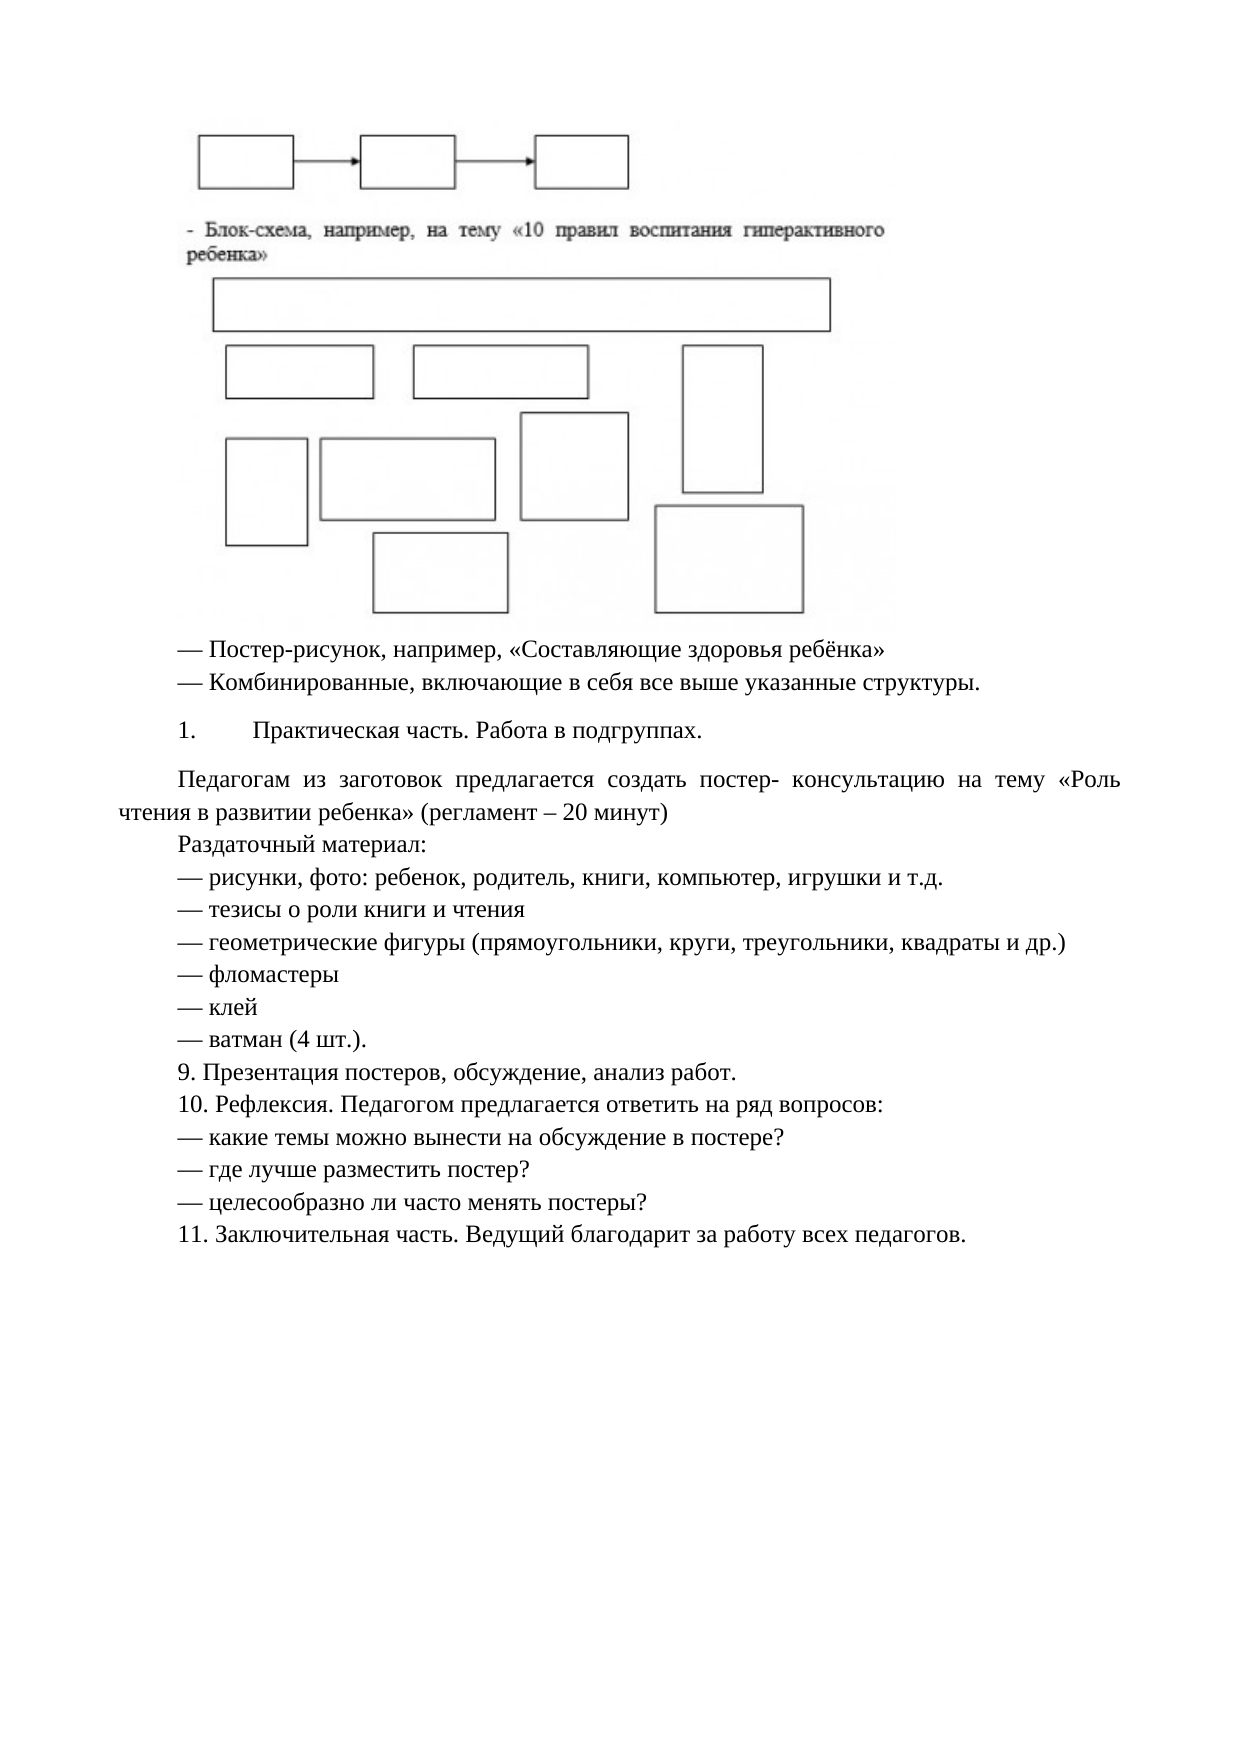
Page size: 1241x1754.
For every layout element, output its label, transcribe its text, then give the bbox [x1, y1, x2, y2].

text 10. Рефлексия. Педагогом предлагается ответить на ряд вопросов: [118, 1085, 1122, 1118]
text — тезисы о роли книги и чтения [118, 890, 1122, 923]
text — фломастеры [118, 955, 1122, 988]
text — рисунки, фото: ребенок, родитель, книги, компьютер, игрушки и т.д. [118, 858, 1122, 890]
text — ватман (4 шт.). [118, 1020, 1122, 1053]
text — Постер-рисунок, например, «Составляющие здоровья ребёнка» [118, 630, 1122, 663]
picture [177, 118, 897, 631]
text — целесообразно ли часто менять постеры? [118, 1183, 1122, 1215]
text — клей [118, 988, 1122, 1020]
text 9. Презентация постеров, обсуждение, анализ работ. [118, 1053, 1122, 1085]
text Раздаточный материал: [118, 825, 1122, 858]
text — геометрические фигуры (прямоугольники, круги, треугольники, квадраты и др.) [118, 923, 1122, 955]
text — где лучше разместить постер? [118, 1150, 1122, 1183]
text 11. Заключительная часть. Ведущий благодарит за работу всех педагогов. [118, 1215, 1122, 1248]
list Практическая часть. Работа в подгруппах. [118, 712, 1122, 744]
text — какие темы можно вынести на обсуждение в постере? [118, 1118, 1122, 1150]
text Педагогам из заготовок предлагается создать постер- консультацию на тему «Роль чтения в развитии ребенка» (регламент – 20 минут) [118, 760, 1122, 825]
text — Комбинированные, включающие в себя все выше указанные структуры. [118, 663, 1122, 695]
